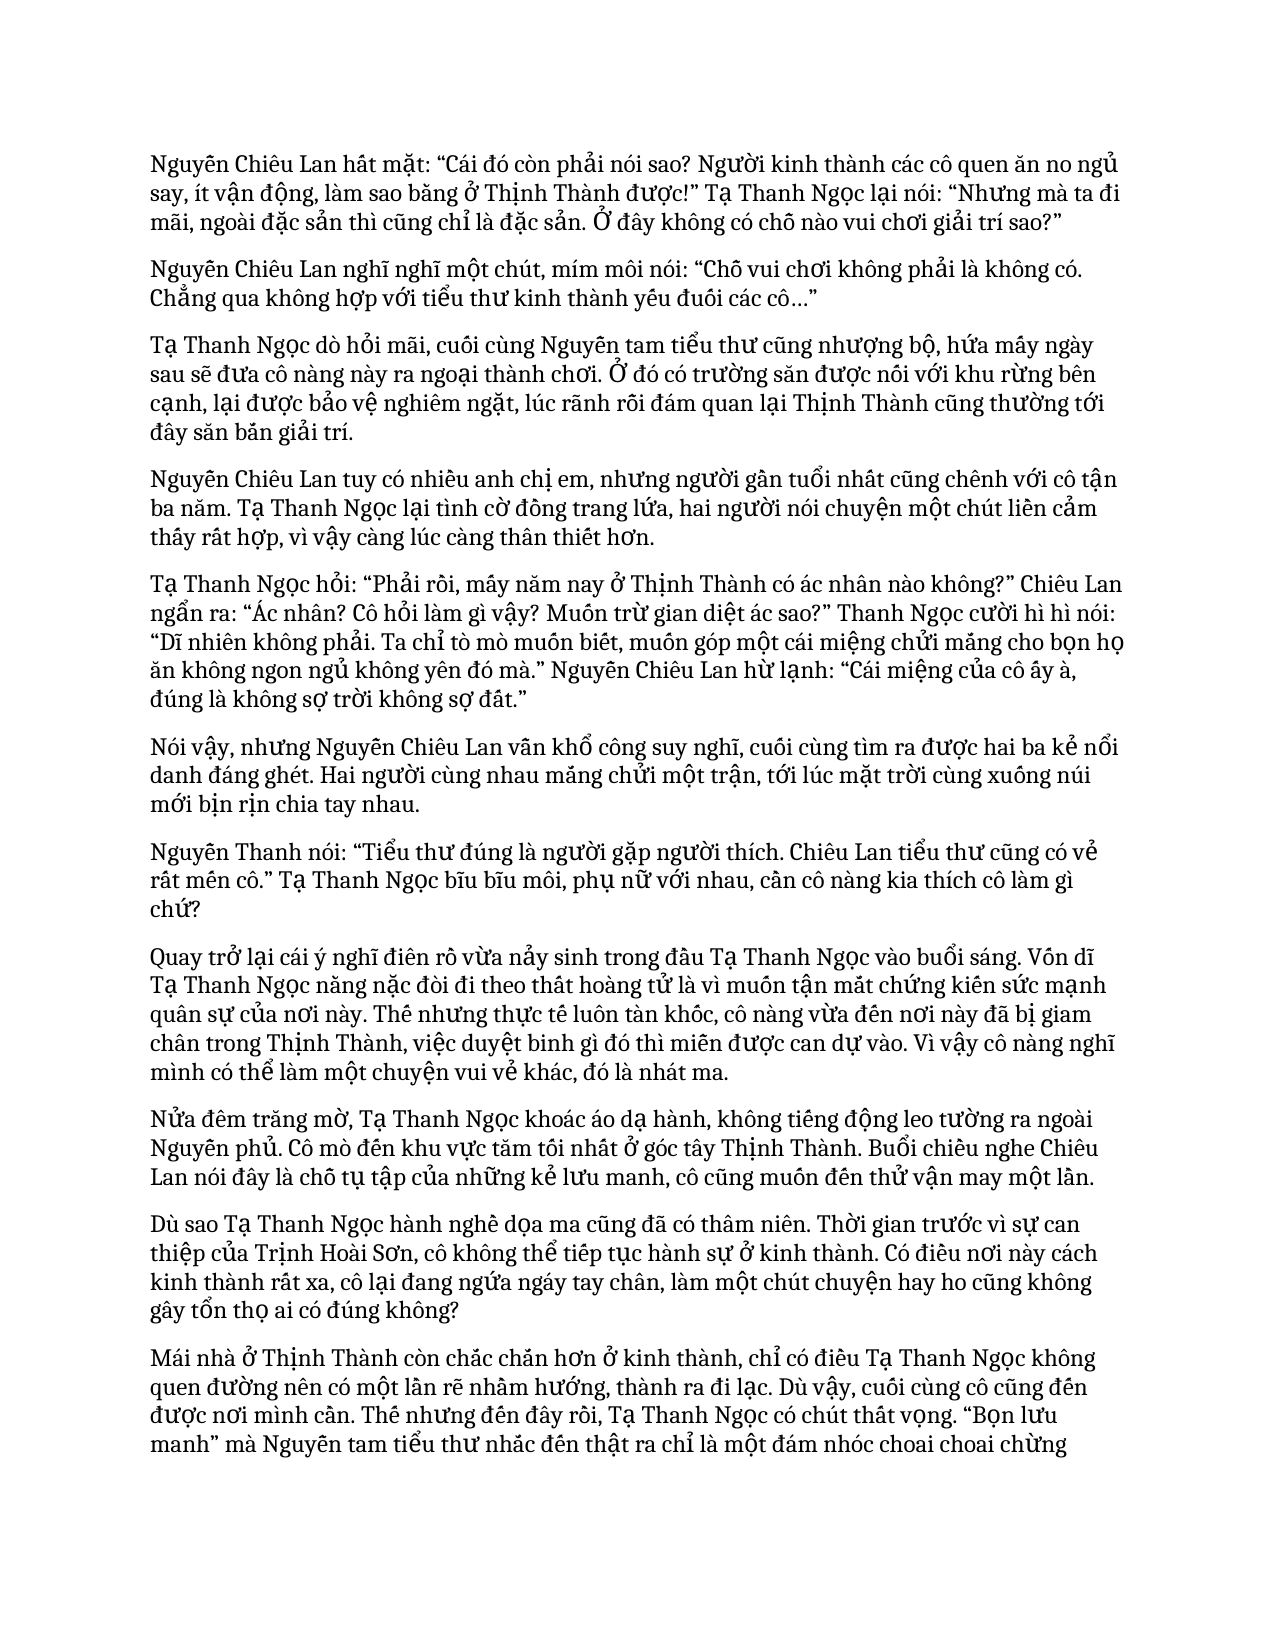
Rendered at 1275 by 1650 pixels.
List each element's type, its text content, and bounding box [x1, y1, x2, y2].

text Dù sao Tạ Thanh Ngọc hành nghề dọa ma cũng đã có thâm niên. Thời gian trước vì sự can thiệp của Trịnh Hoài Sơn, cô không thể tiếp tục hành sự ở kinh thành. Có điều nơi này cách kinh thành rất xa, cô lại đang ngứa ngáy tay chân, làm một chút chuyện hay ho cũng không gây tổn thọ ai có đúng không? [150, 1210, 1125, 1325]
text Nguyễn Thanh nói: “Tiểu thư đúng là người gặp người thích. Chiêu Lan tiểu thư cũng có vẻ rất mến cô.” Tạ Thanh Ngọc bĩu bĩu môi, phụ nữ với nhau, cần cô nàng kia thích cô làm gì chứ? [150, 837, 1125, 924]
text Tạ Thanh Ngọc dò hỏi mãi, cuối cùng Nguyễn tam tiểu thư cũng nhượng bộ, hứa mấy ngày sau sẽ đưa cô nàng này ra ngoại thành chơi. Ở đó có trường săn được nối với khu rừng bên cạnh, lại được bảo vệ nghiêm ngặt, lúc rãnh rỗi đám quan lại Thịnh Thành cũng thường tới đây săn bắn giải trí. [150, 331, 1125, 446]
text Nói vậy, nhưng Nguyễn Chiêu Lan vẫn khổ công suy nghĩ, cuối cùng tìm ra được hai ba kẻ nổi danh đáng ghét. Hai người cùng nhau mắng chửi một trận, tới lúc mặt trời cùng xuống núi mới bịn rịn chia tay nhau. [150, 732, 1125, 819]
text Nguyễn Chiêu Lan hất mặt: “Cái đó còn phải nói sao? Người kinh thành các cô quen ăn no ngủ say, ít vận động, làm sao bằng ở Thịnh Thành được!” Tạ Thanh Ngọc lại nói: “Nhưng mà ta đi mãi, ngoài đặc sản thì cũng chỉ là đặc sản. Ở đây không có chỗ nào vui chơi giải trí sao?” [150, 150, 1125, 236]
text Nguyễn Chiêu Lan nghĩ nghĩ một chút, mím môi nói: “Chỗ vui chơi không phải là không có. Chẳng qua không hợp với tiểu thư kinh thành yếu đuối các cô…” [150, 255, 1125, 312]
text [150, 1344, 1125, 1459]
text Tạ Thanh Ngọc hỏi: “Phải rồi, mấy năm nay ở Thịnh Thành có ác nhân nào không?” Chiêu Lan ngẩn ra: “Ác nhân? Cô hỏi làm gì vậy? Muốn trừ gian diệt ác sao?” Thanh Ngọc cười hì hì nói: “Dĩ nhiên không phải. Ta chỉ tò mò muốn biết, muốn góp một cái miệng chửi mắng cho bọn họ ăn không ngon ngủ không yên đó mà.” Nguyễn Chiêu Lan hừ lạnh: “Cái miệng của cô ấy à, đúng là không sợ trời không sợ đất.” [150, 570, 1125, 714]
text Nửa đêm trăng mờ, Tạ Thanh Ngọc khoác áo dạ hành, không tiếng động leo tường ra ngoài Nguyễn phủ. Cô mò đến khu vực tăm tối nhất ở góc tây Thịnh Thành. Buổi chiều nghe Chiêu Lan nói đây là chỗ tụ tập của những kẻ lưu manh, cô cũng muốn đến thử vận may một lần. [150, 1105, 1125, 1191]
text Nguyễn Chiêu Lan tuy có nhiều anh chị em, nhưng người gần tuổi nhất cũng chênh với cô tận ba năm. Tạ Thanh Ngọc lại tình cờ đồng trang lứa, hai người nói chuyện một chút liền cảm thấy rất hợp, vì vậy càng lúc càng thân thiết hơn. [150, 465, 1125, 551]
text Quay trở lại cái ý nghĩ điên rồ vừa nảy sinh trong đầu Tạ Thanh Ngọc vào buổi sáng. Vốn dĩ Tạ Thanh Ngọc nằng nặc đòi đi theo thất hoàng tử là vì muốn tận mắt chứng kiến sức mạnh quân sự của nơi này. Thế nhưng thực tế luôn tàn khốc, cô nàng vừa đến nơi này đã bị giam chân trong Thịnh Thành, việc duyệt binh gì đó thì miễn được can dự vào. Vì vậy cô nàng nghĩ mình có thể làm một chuyện vui vẻ khác, đó là nhát ma. [150, 942, 1125, 1086]
